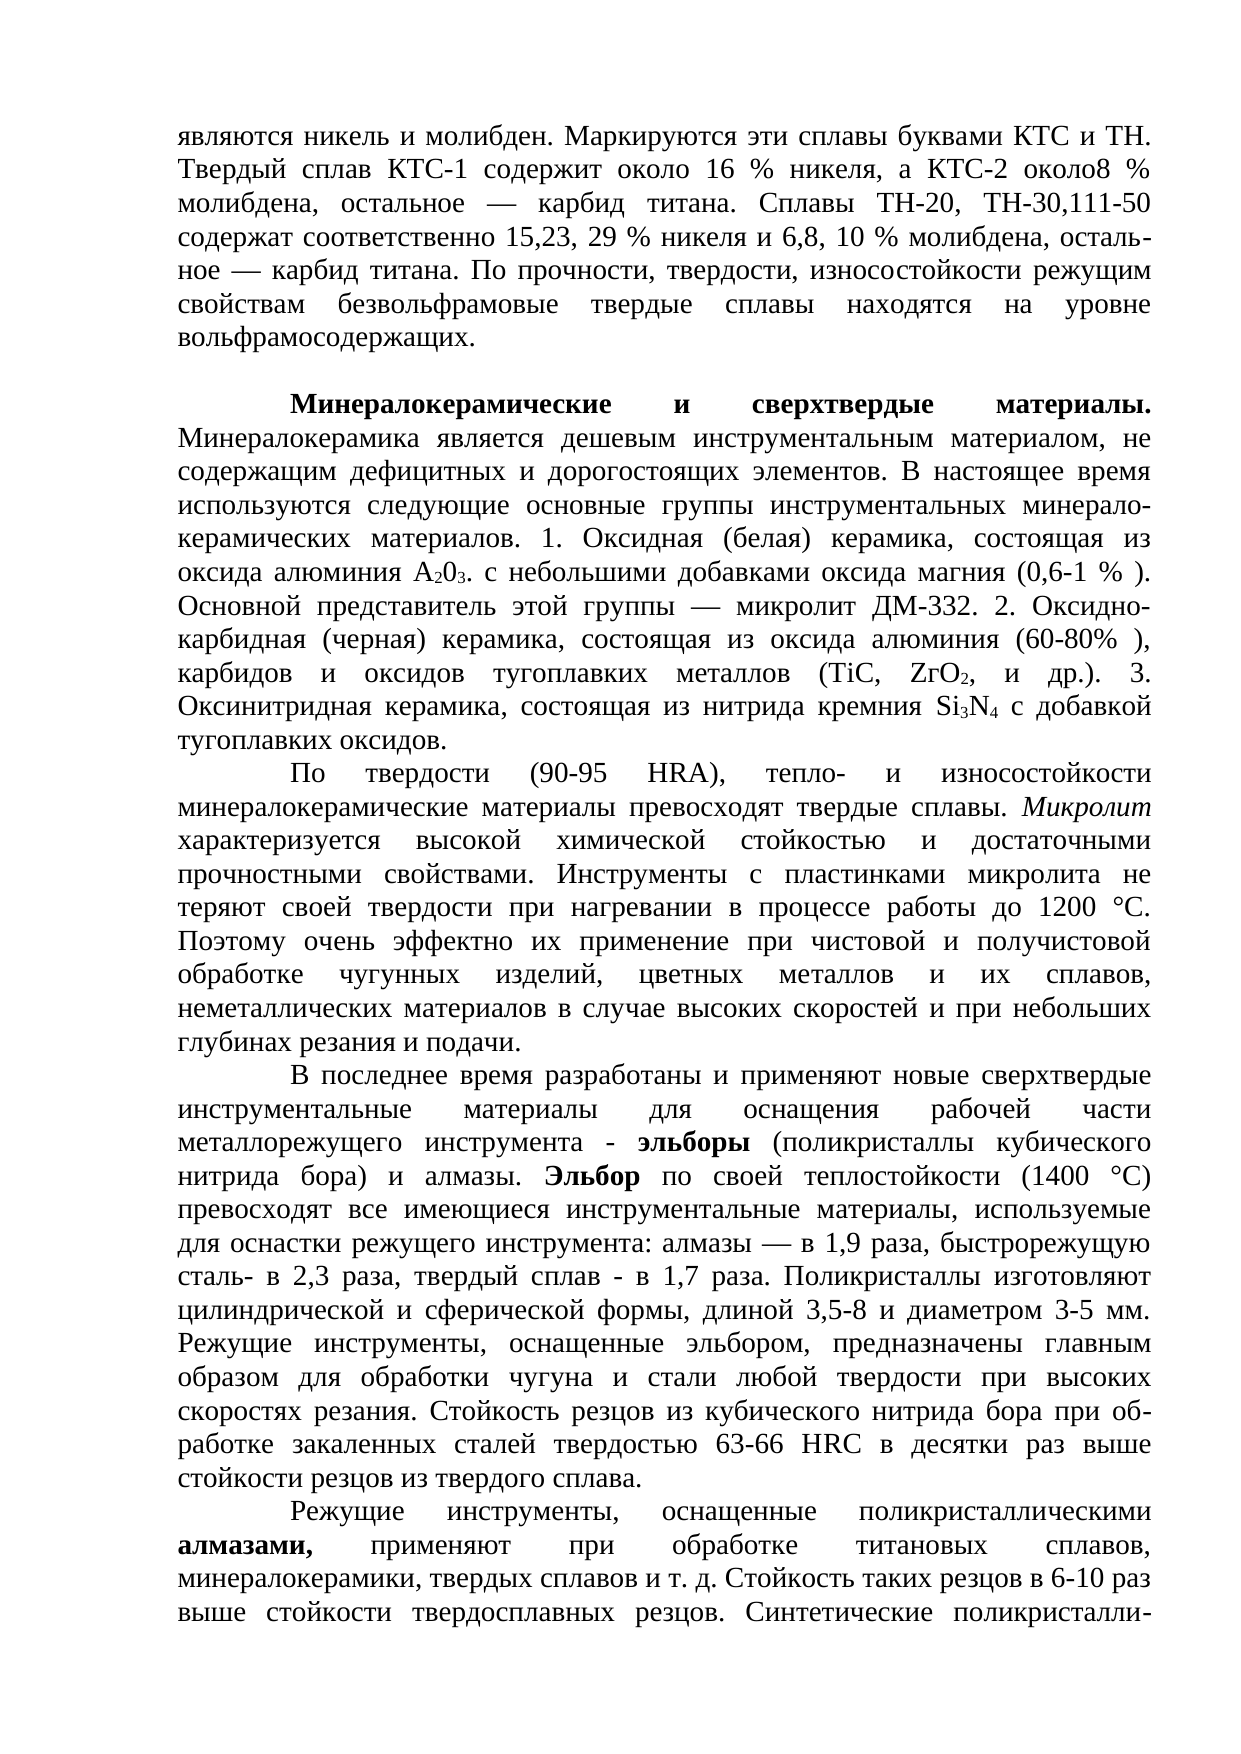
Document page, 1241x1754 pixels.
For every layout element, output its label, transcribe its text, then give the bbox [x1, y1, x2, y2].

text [177, 1493, 1152, 1627]
text Минералокерамические и сверхтвердые материалы. Минералокерамика является дешевым инструментальным материалом, не содержащим дефицитных и дорогостоящих элементов. В настоящее время используются следующие основные группы инструментальных минерало-керамических материалов. 1. Оксидная (белая) керамика, состоящая из оксида алюминия А203. с небольшими добавками оксида магния (0,6-1 % ). Основной представитель этой группы — микролит ДМ-332. 2. Оксидно-карбидная (черная) керамика, состоящая из оксида алюминия (60-80% ), карбидов и оксидов тугоплавких металлов (ТiС, ZгО2, и др.). 3. Оксинитридная керамика, состоящая из нитрида кремния Si3N4 с добавкой тугоплавких оксидов. [177, 386, 1152, 755]
text По твердости (90-95 НRA), тепло- и износостойкости минералокерамические материалы превосходят твердые сплавы. Микролит характеризуется высокой химической стойкостью и достаточными прочностными свойствами. Инструменты с пластинками микролита не теряют своей твердости при нагревании в процессе работы до 1200 °С. Поэтому очень эффектно их применение при чистовой и получистовой обработке чугунных изделий, цветных металлов и их сплавов, неметаллических материалов в случае высоких скоростей и при небольших глубинах резания и подачи. [177, 755, 1152, 1057]
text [177, 118, 1152, 353]
text В последнее время разработаны и применяют новые сверхтвердые инструментальные материалы для оснащения рабочей части металлорежущего инструмента - эльборы (поликристаллы кубического нитрида бора) и алмазы. Эльбор по своей теплостойкости (1400 °С) превосходят все имеющиеся инструментальные материалы, используемые для оснастки режущего инструмента: алмазы — в 1,9 раза, быстрорежущую сталь- в 2,3 раза, твердый сплав - в 1,7 раза. Поликристаллы изготовляют цилиндрической и сферической формы, длиной 3,5-8 и диаметром 3-. Режущие инструменты, оснащенные эльбором, предназначены главным образом для обработки чугуна и стали любой твердости при высоких скоростях резания. Стойкость резцов из кубического нитрида бора при обработке закаленных сталей твердостью 63-66 НRС в десятки раз выше стойкости резцов из твердого сплава. [177, 1057, 1152, 1493]
